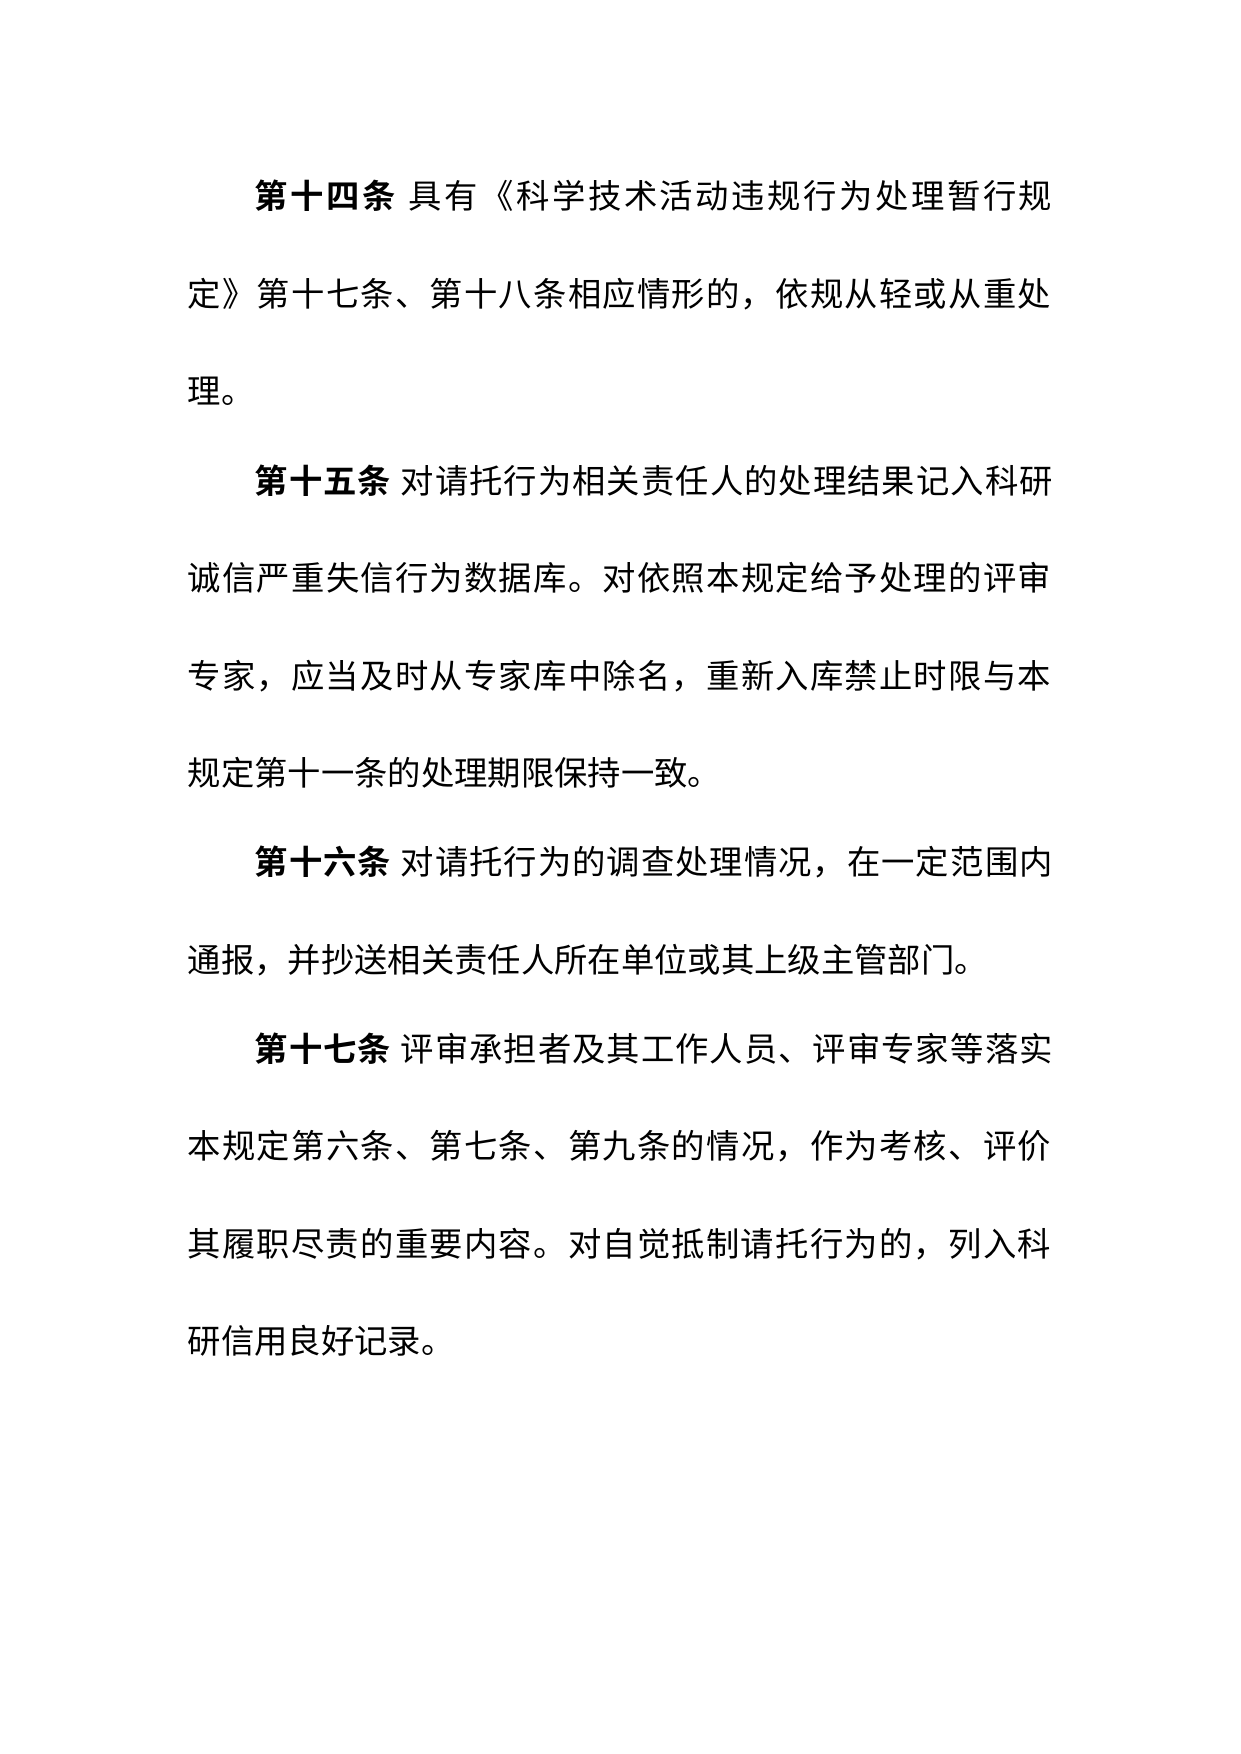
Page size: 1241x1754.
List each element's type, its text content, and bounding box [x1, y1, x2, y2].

text 第十七条 评审承担者及其工作人员、评审专家等落实本规定第六条、第七条、第九条的情况，作为考核、评价其履职尽责的重要内容。对自觉抵制请托行为的，列入科研信用良好记录。 [187, 1014, 1053, 1372]
text 第十六条 对请托行为的调查处理情况，在一定范围内通报，并抄送相关责任人所在单位或其上级主管部门。 [187, 828, 1053, 990]
text 第十四条 具有《科学技术活动违规行为处理暂行规定》第十七条、第十八条相应情形的，依规从轻或从重处理。 [187, 162, 1053, 422]
text 第十五条 对请托行为相关责任人的处理结果记入科研诚信严重失信行为数据库。对依照本规定给予处理的评审专家，应当及时从专家库中除名，重新入库禁止时限与本规定第十一条的处理期限保持一致。 [187, 446, 1053, 803]
